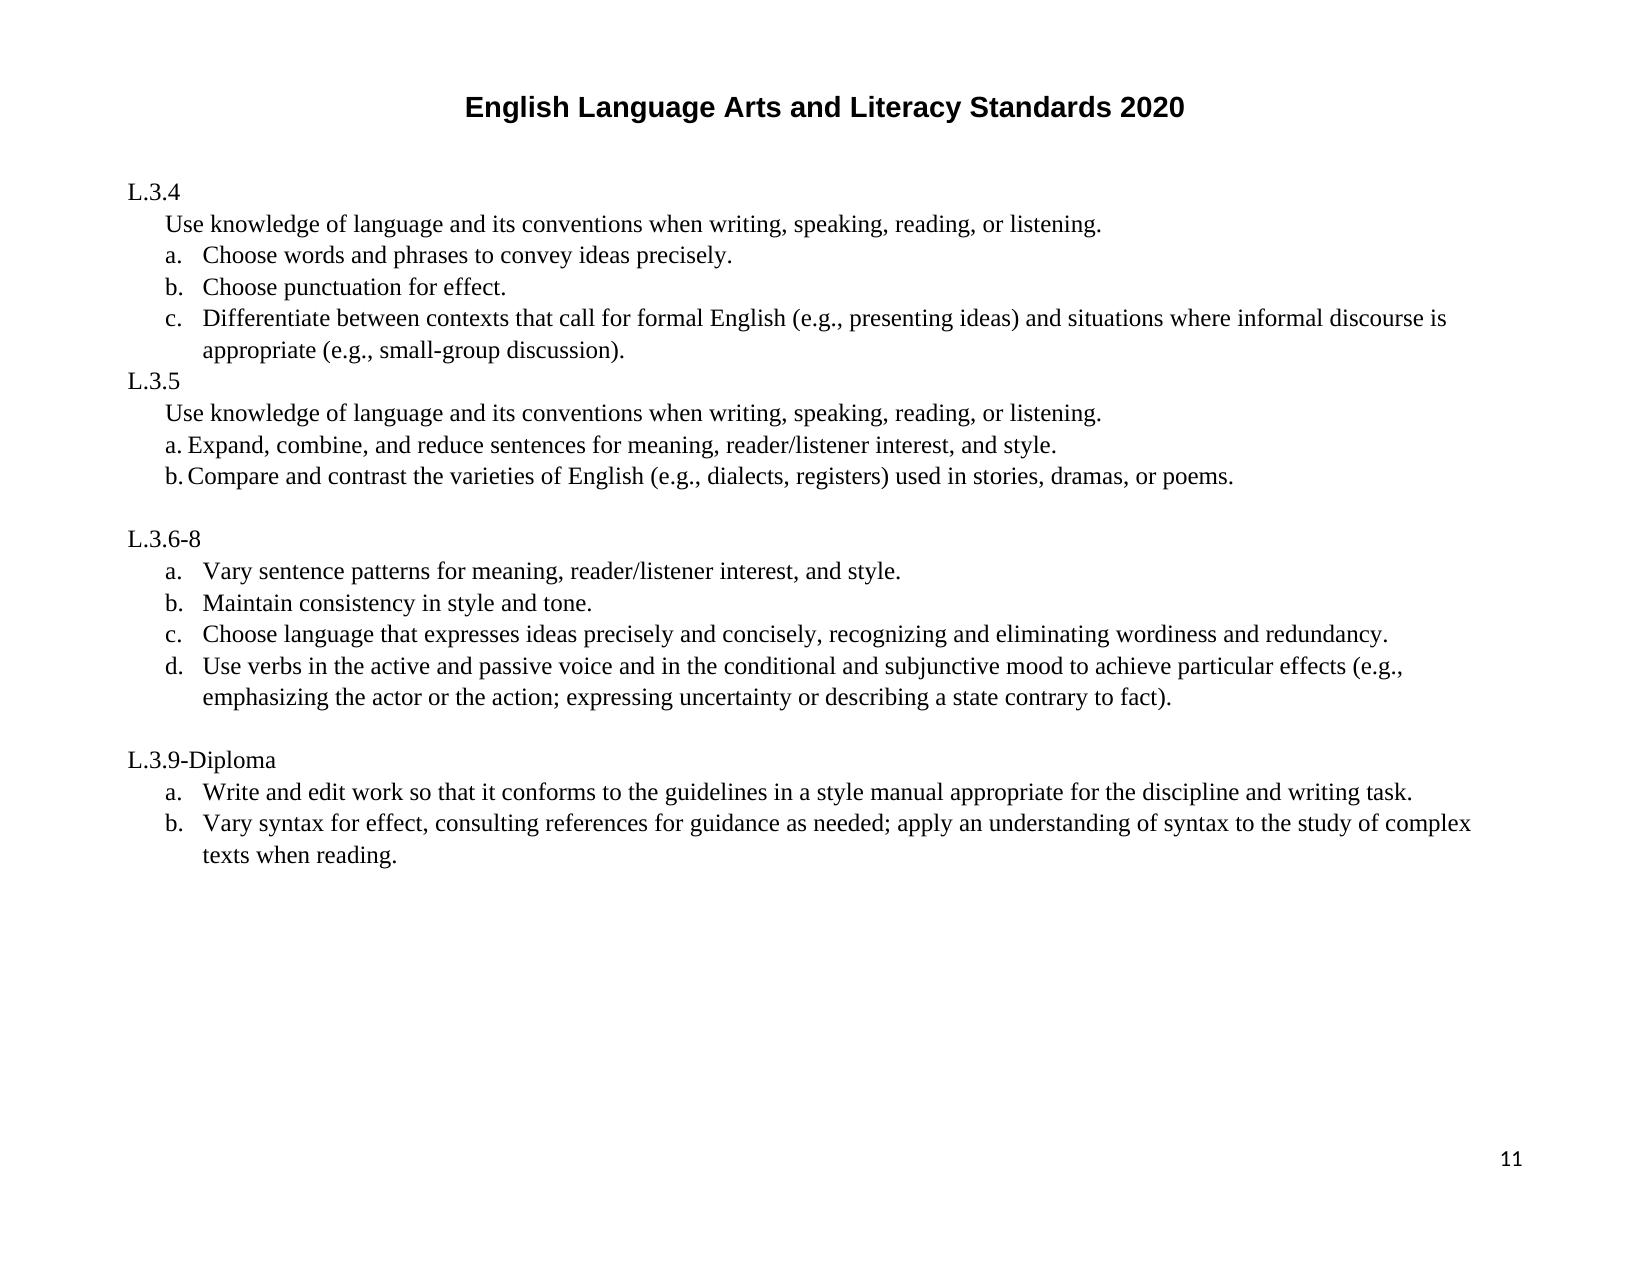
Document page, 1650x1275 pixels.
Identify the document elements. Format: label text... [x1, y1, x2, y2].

text L.3.4 [127, 177, 1522, 206]
list Maintain consistency in style and tone. [165, 588, 1522, 616]
text Use knowledge of language and its conventions when writing, speaking, reading, or listening. [165, 398, 1522, 427]
list Write and edit work so that it conforms to the guidelines in a style manual appropriate for the discipline and writing task. [165, 777, 1522, 806]
text L.3.5 [127, 367, 1522, 395]
list Choose punctuation for effect. [165, 272, 1522, 301]
list Choose words and phrases to convey ideas precisely. [165, 240, 1522, 269]
text L.3.6-8 [127, 524, 1522, 553]
list Compare and contrast the varieties of English (e.g., dialects, registers) used in stories, dramas, or poems. [165, 461, 1522, 490]
text L.3.9-Diploma [127, 745, 1522, 774]
list Expand, combine, and reduce sentences for meaning, reader/listener interest, and style. [165, 430, 1522, 458]
list Choose language that expresses ideas precisely and concisely, recognizing and eliminating wordiness and redundancy. [165, 619, 1522, 648]
list Use verbs in the active and passive voice and in the conditional and subjunctive mood to achieve particular effects (e.g., emphasizing the actor or the action; expressing uncertainty or describing a state contrary to fact). [165, 651, 1522, 711]
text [165, 209, 1522, 238]
list Vary syntax for effect, consulting references for guidance as needed; apply an understanding of syntax to the study of complex texts when reading. [165, 808, 1522, 869]
list Vary sentence patterns for meaning, reader/listener interest, and style. [165, 556, 1522, 585]
list Differentiate between contexts that call for formal English (e.g., presenting ideas) and situations where informal discourse is appropriate (e.g., small-group discussion). [165, 303, 1522, 364]
